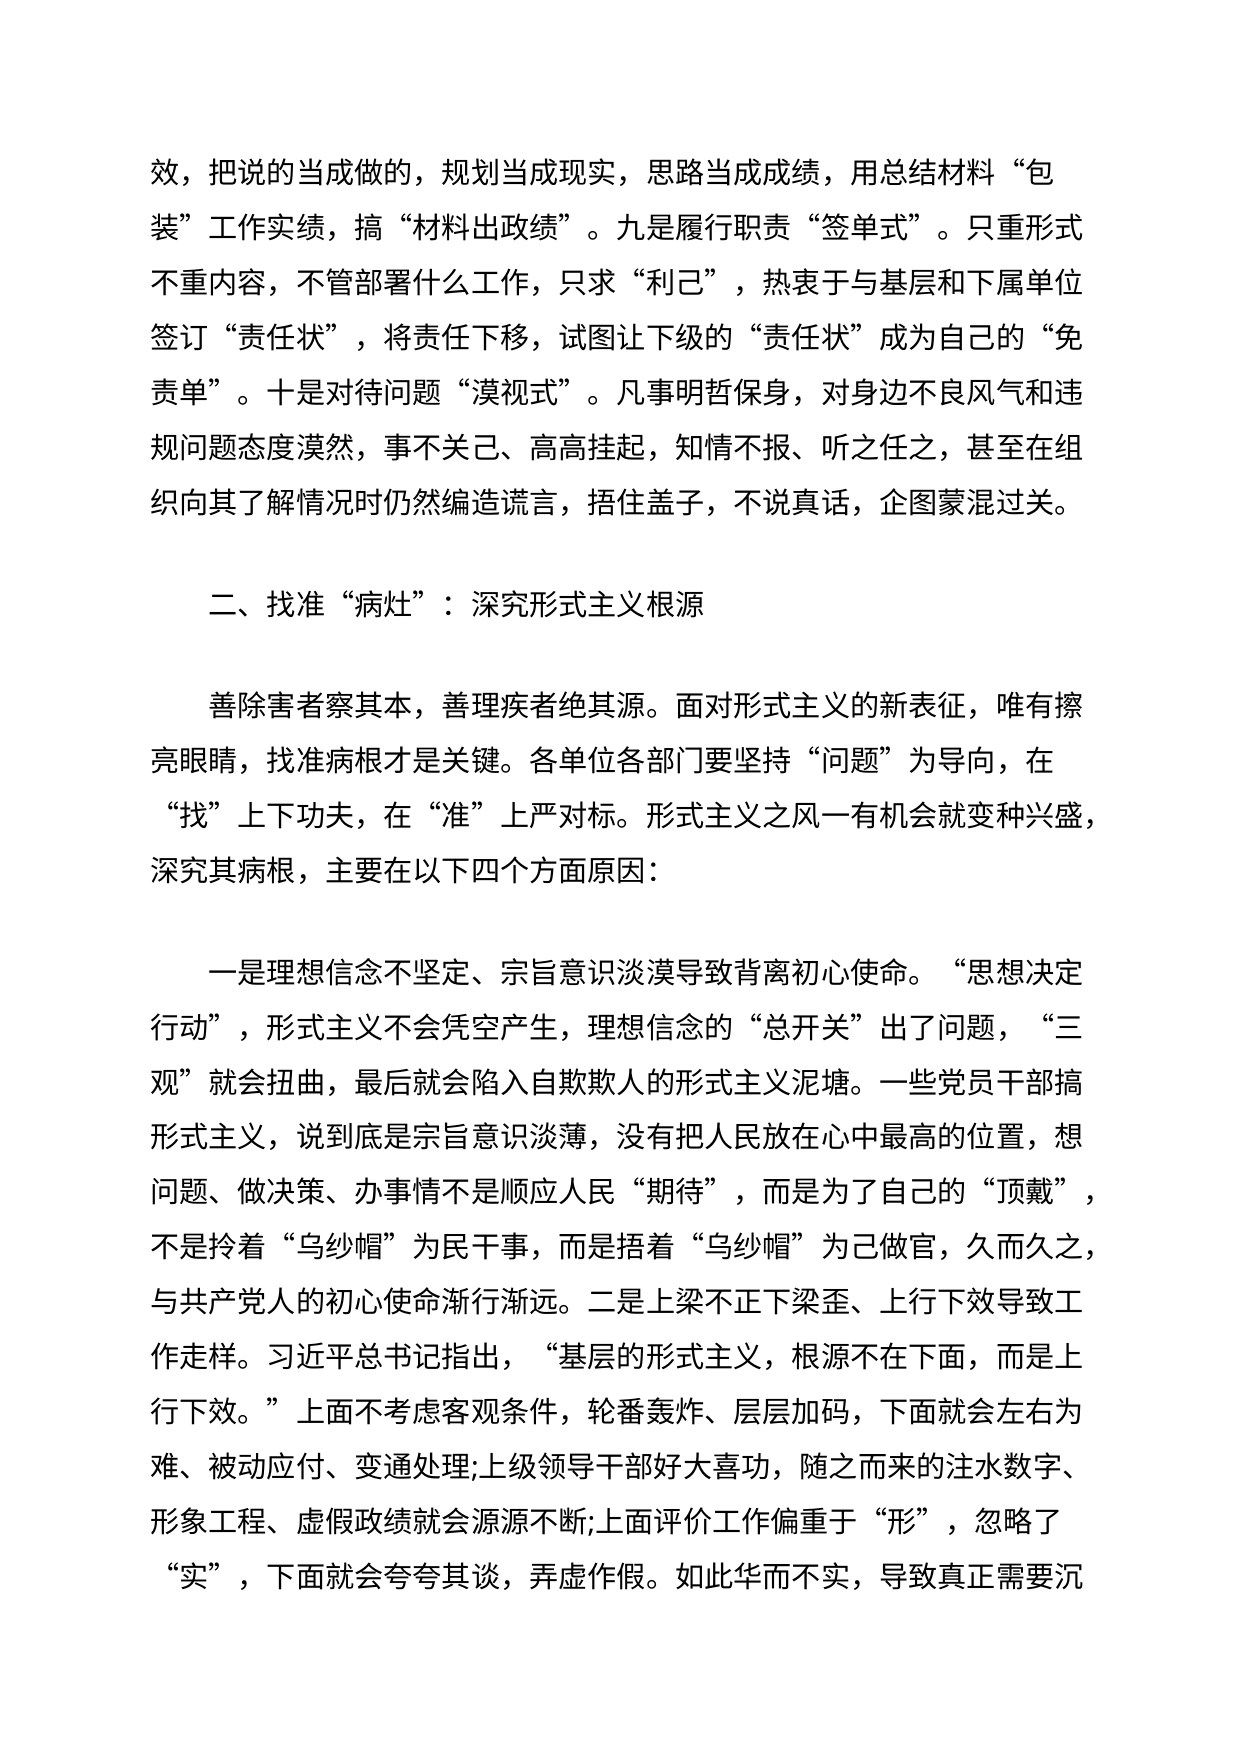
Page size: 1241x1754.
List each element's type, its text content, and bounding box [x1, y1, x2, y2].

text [150, 150, 1090, 522]
text 善除害者察其本，善理疾者绝其源。面对形式主义的新表征，唯有擦亮眼睛，找准病根才是关键。各单位各部门要坚持“问题”为导向，在“找”上下功夫，在“准”上严对标。形式主义之风一有机会就变种兴盛，深究其病根，主要在以下四个方面原因： [150, 683, 1090, 890]
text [150, 949, 1090, 1596]
text 二、找准“病灶”：深究形式主义根源 [150, 581, 1090, 623]
